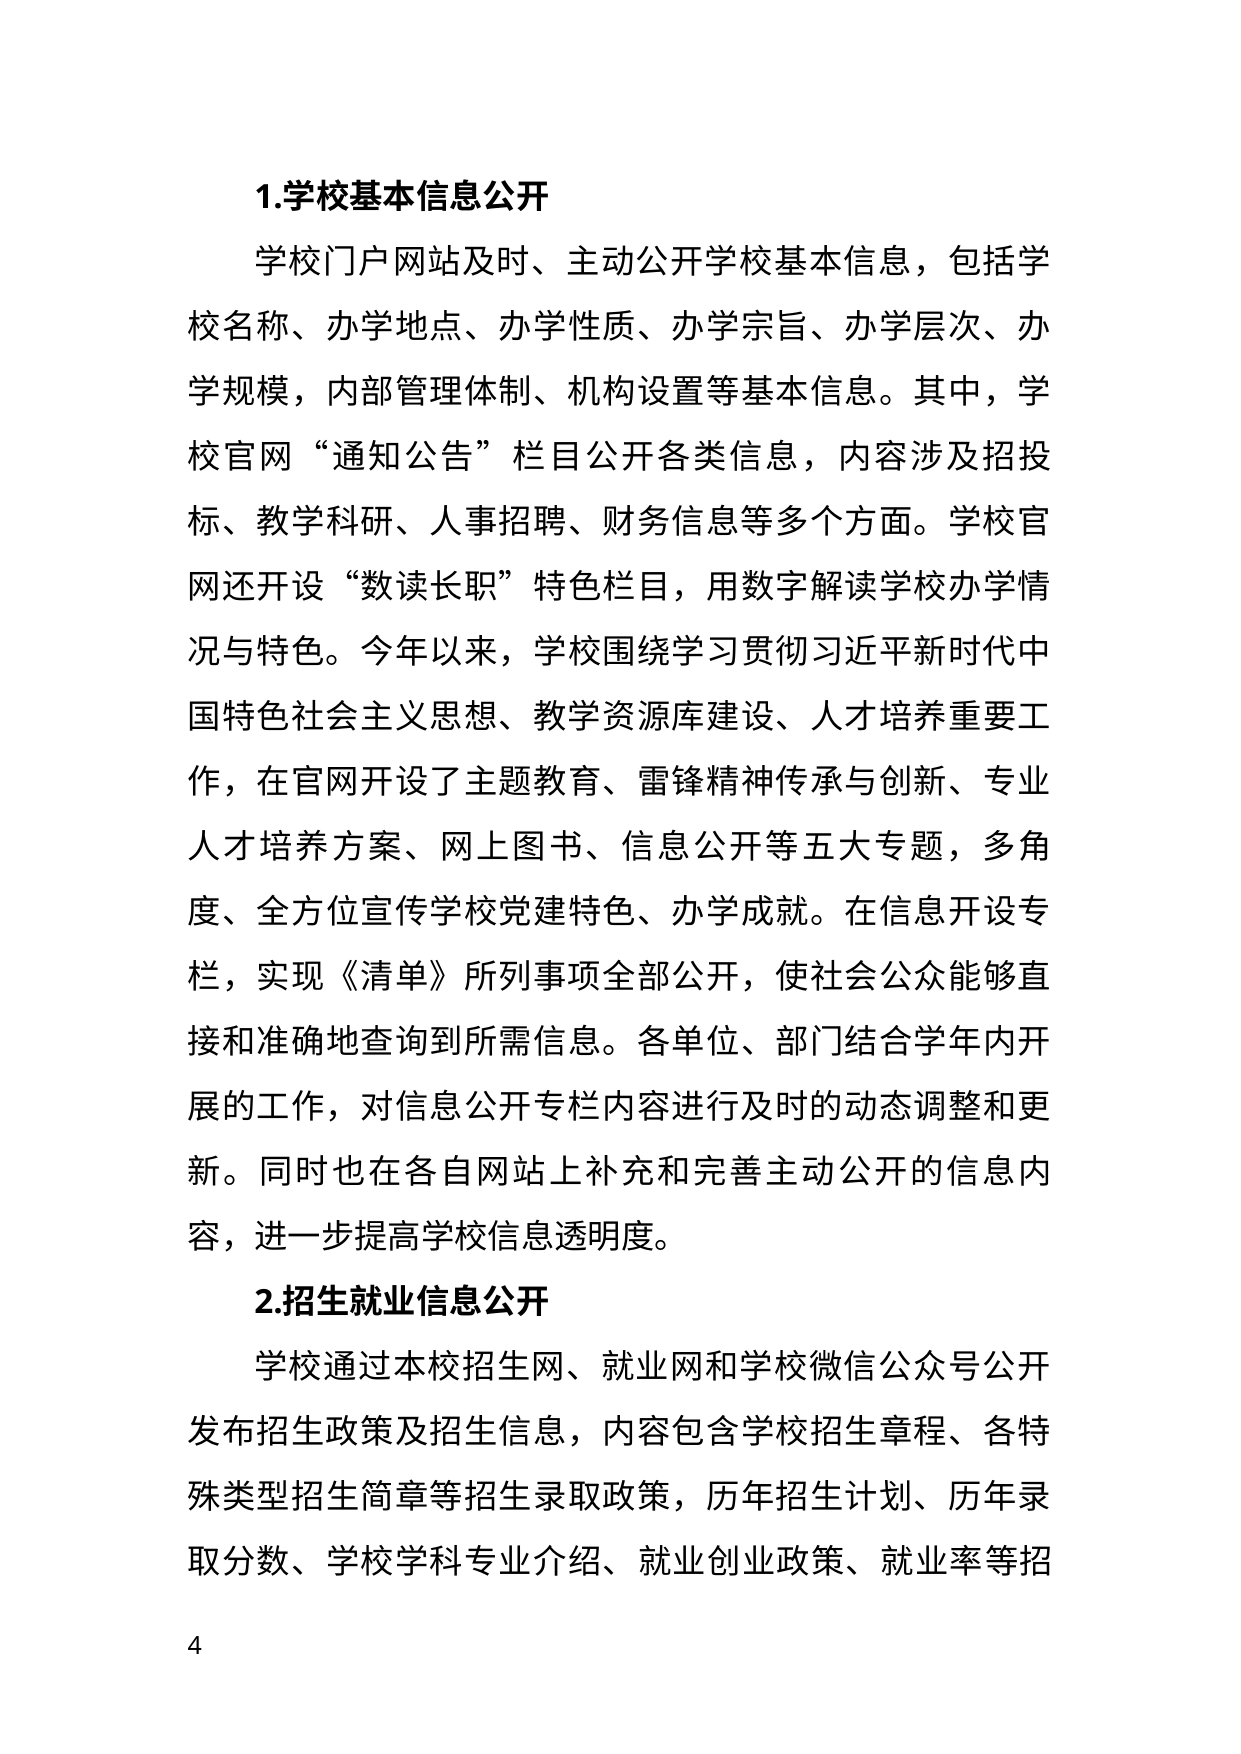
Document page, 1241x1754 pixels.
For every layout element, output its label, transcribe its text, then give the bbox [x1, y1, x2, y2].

text 2.招生就业信息公开 [187, 1267, 1053, 1332]
text 1.学校基本信息公开 [187, 162, 1053, 227]
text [187, 1332, 1053, 1592]
text 学校门户网站及时、主动公开学校基本信息，包括学校名称、办学地点、办学性质、办学宗旨、办学层次、办学规模，内部管理体制、机构设置等基本信息。其中，学校官网“通知公告”栏目公开各类信息，内容涉及招投标、教学科研、人事招聘、财务信息等多个方面。学校官网还开设“数读长职”特色栏目，用数字解读学校办学情况与特色。今年以来，学校围绕学习贯彻习近平新时代中国特色社会主义思想、教学资源库建设、人才培养重要工作，在官网开设了主题教育、雷锋精神传承与创新、专业人才培养方案、网上图书、信息公开等五大专题，多角度、全方位宣传学校党建特色、办学成就。在信息开设专栏，实现《清单》所列事项全部公开，使社会公众能够直接和准确地查询到所需信息。各单位、部门结合学年内开展的工作，对信息公开专栏内容进行及时的动态调整和更新。同时也在各自网站上补充和完善主动公开的信息内容，进一步提高学校信息透明度。 [187, 227, 1053, 1267]
